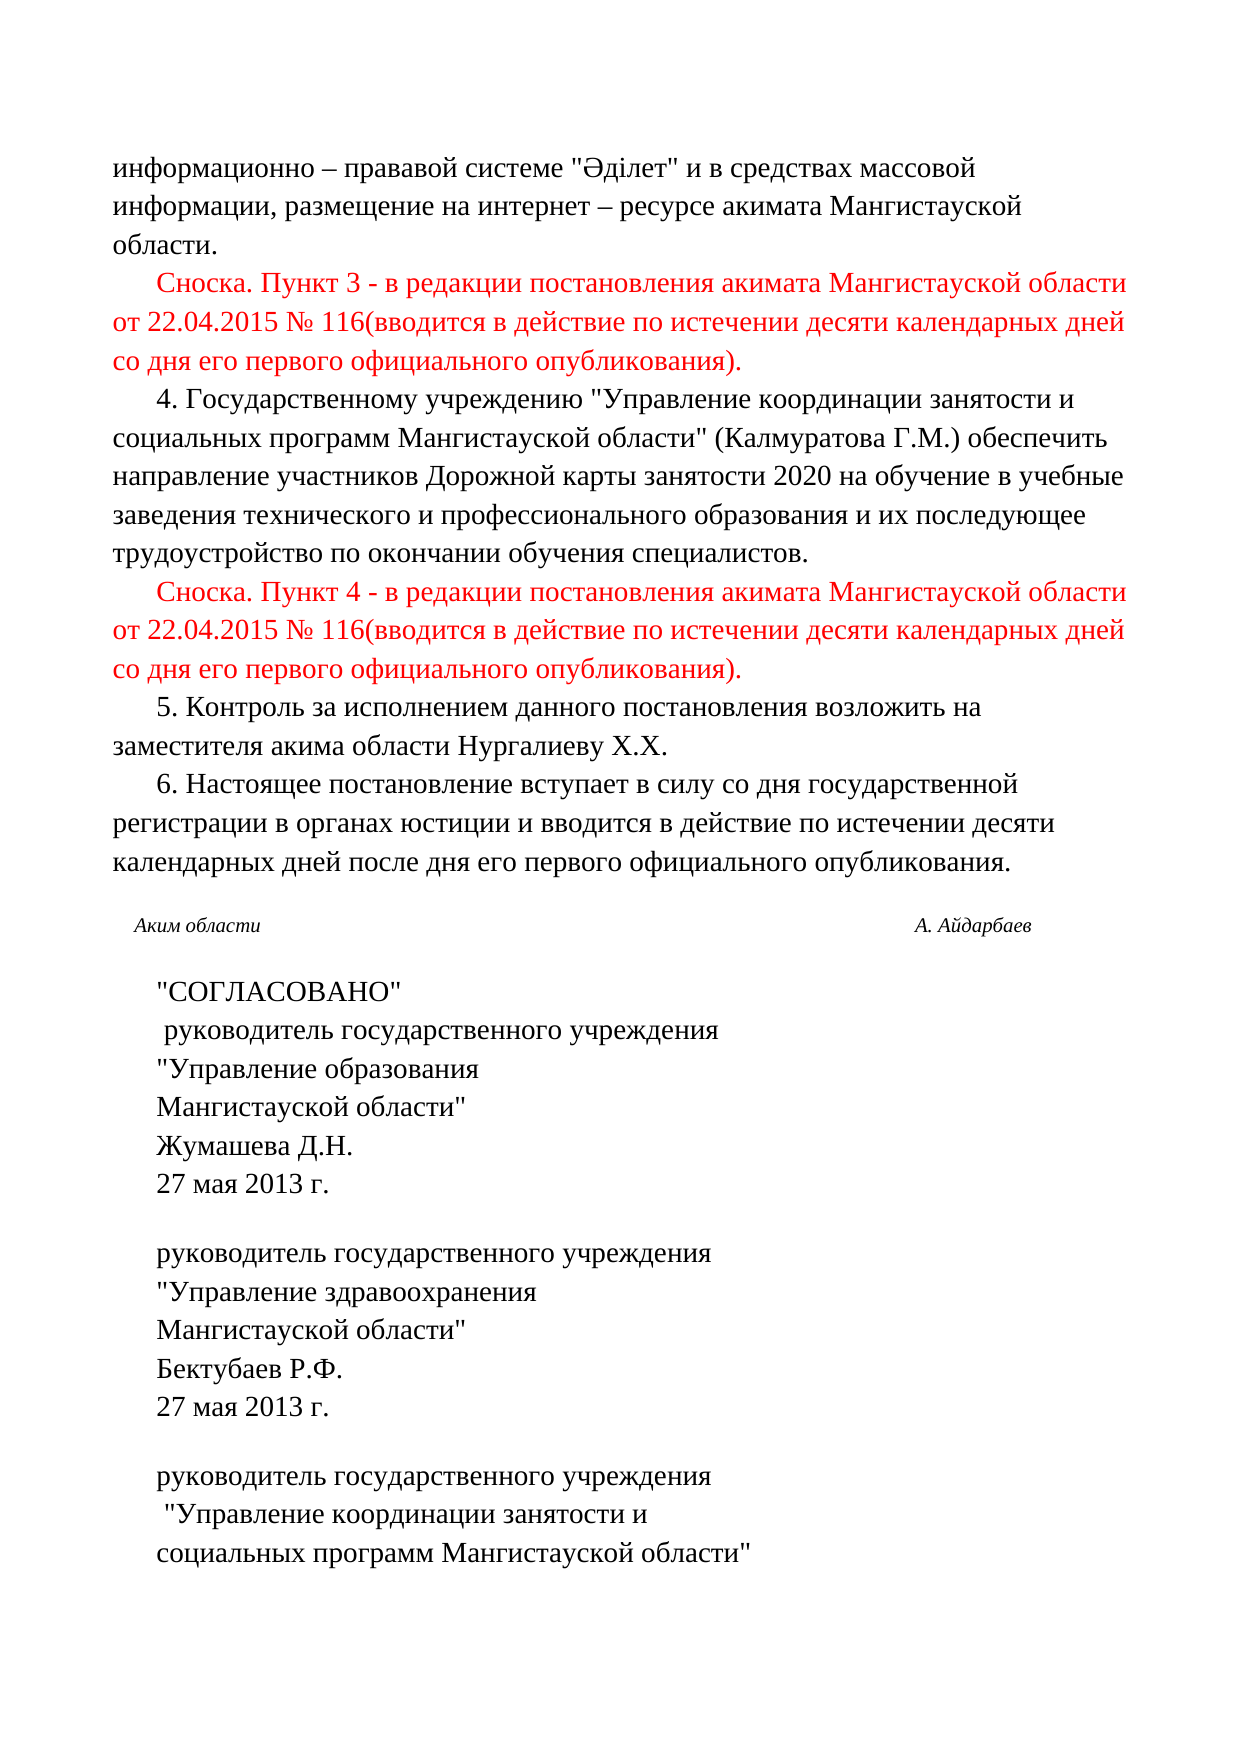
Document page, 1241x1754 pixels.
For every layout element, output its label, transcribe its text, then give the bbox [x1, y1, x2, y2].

table_header А. Айдарбаев [913, 911, 1240, 942]
table_header Аким области [101, 911, 913, 942]
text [112, 150, 1128, 907]
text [112, 942, 1128, 1569]
